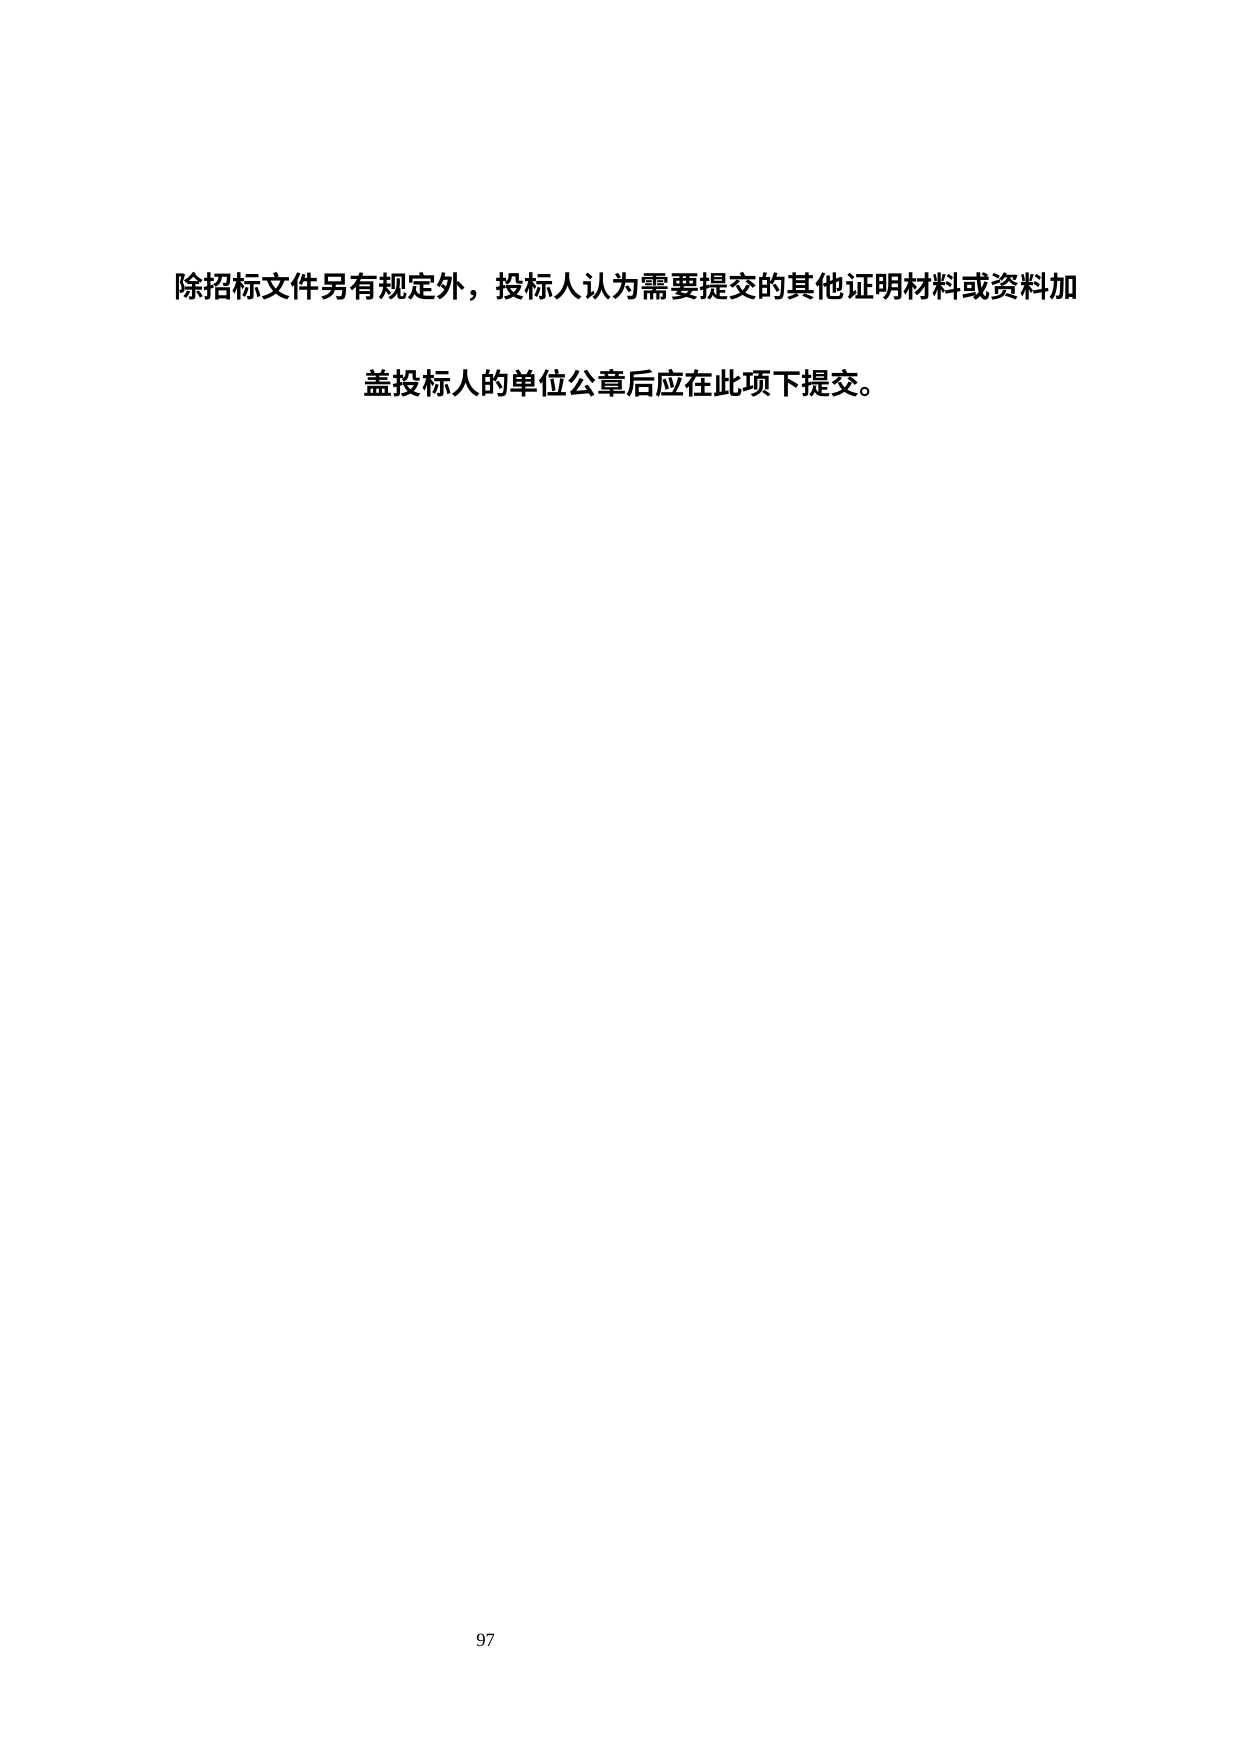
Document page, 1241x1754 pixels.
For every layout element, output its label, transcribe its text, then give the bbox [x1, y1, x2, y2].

text 除招标文件另有规定外，投标人认为需要提交的其他证明材料或资料加盖投标人的单位公章后应在此项下提交。 [165, 252, 1087, 414]
